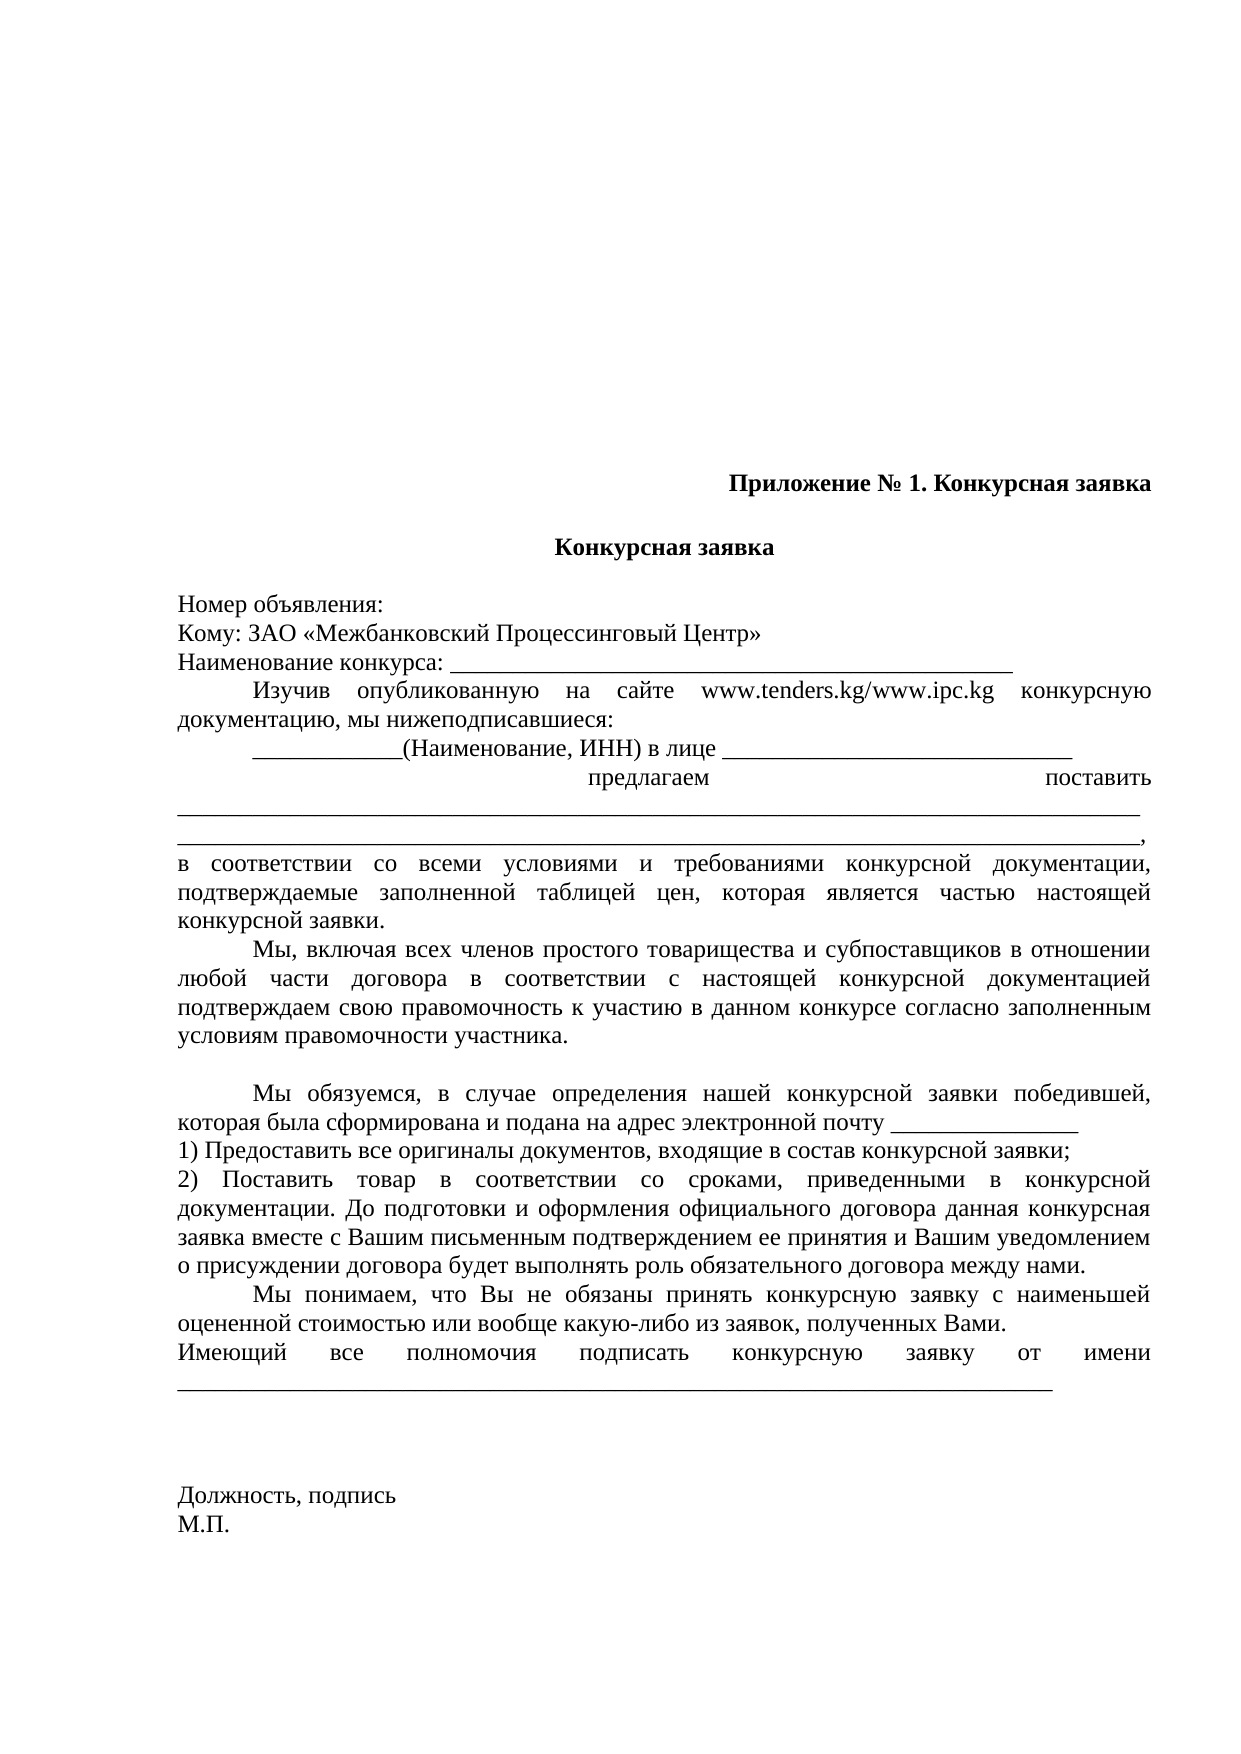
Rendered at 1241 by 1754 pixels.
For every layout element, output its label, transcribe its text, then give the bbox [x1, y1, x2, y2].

text Конкурсная заявка [177, 532, 1152, 561]
text Изучив опубликованную на сайте www.tenders.kg/www.ipc.kg конкурсную документацию, мы нижеподписавшиеся: [177, 676, 1152, 733]
text Приложение № 1. Конкурсная заявка [177, 468, 1152, 497]
text Мы, включая всех членов простого товарищества и субпоставщиков в отношении любой части договора в соответствии с настоящей конкурсной документацией подтверждаем свою правомочность к участию в данном конкурсе согласно заполненным условиям правомочности участника. [177, 934, 1152, 1078]
text Должность, подпись [177, 1481, 1152, 1509]
text Имеющий все полномочия подписать конкурсную заявку от имени ______________________________________________________________________ [177, 1337, 1152, 1394]
text ____________(Наименование, ИНН) в лице ____________________________ [177, 733, 1152, 762]
text 1) Предоставить все оригиналы документов, входящие в состав конкурсной заявки; [177, 1136, 1152, 1164]
text Мы понимаем, что Вы не обязаны принять конкурсную заявку с наименьшей оцененной стоимостью или вообще какую-либо из заявок, полученных Вами. [177, 1279, 1152, 1337]
text предлагаем поставить __________________________________________________________________________________________________________________________________________________________, в соответствии со всеми условиями и требованиями конкурсной документации, подтверждаемые заполненной таблицей цен, которая является частью настоящей конкурсной заявки. [177, 762, 1152, 934]
text Наименование конкурса: _____________________________________________ [177, 647, 1152, 676]
text Мы обязуемся, в случае определения нашей конкурсной заявки победившей, которая была сформирована и подана на адрес электронной почту _______________ [177, 1078, 1152, 1136]
text М.П. [177, 1509, 1152, 1538]
text Кому: ЗАО «Межбанковский Процессинговый Центр» [177, 618, 1152, 647]
text 2) Поставить товар в соответствии со сроками, приведенными в конкурсной документации. До подготовки и оформления официального договора данная конкурсная заявка вместе с Вашим письменным подтверждением ее принятия и Вашим уведомлением о присуждении договора будет выполнять роль обязательного договора между нами. [177, 1164, 1152, 1279]
text Номер объявления: [177, 589, 1152, 618]
